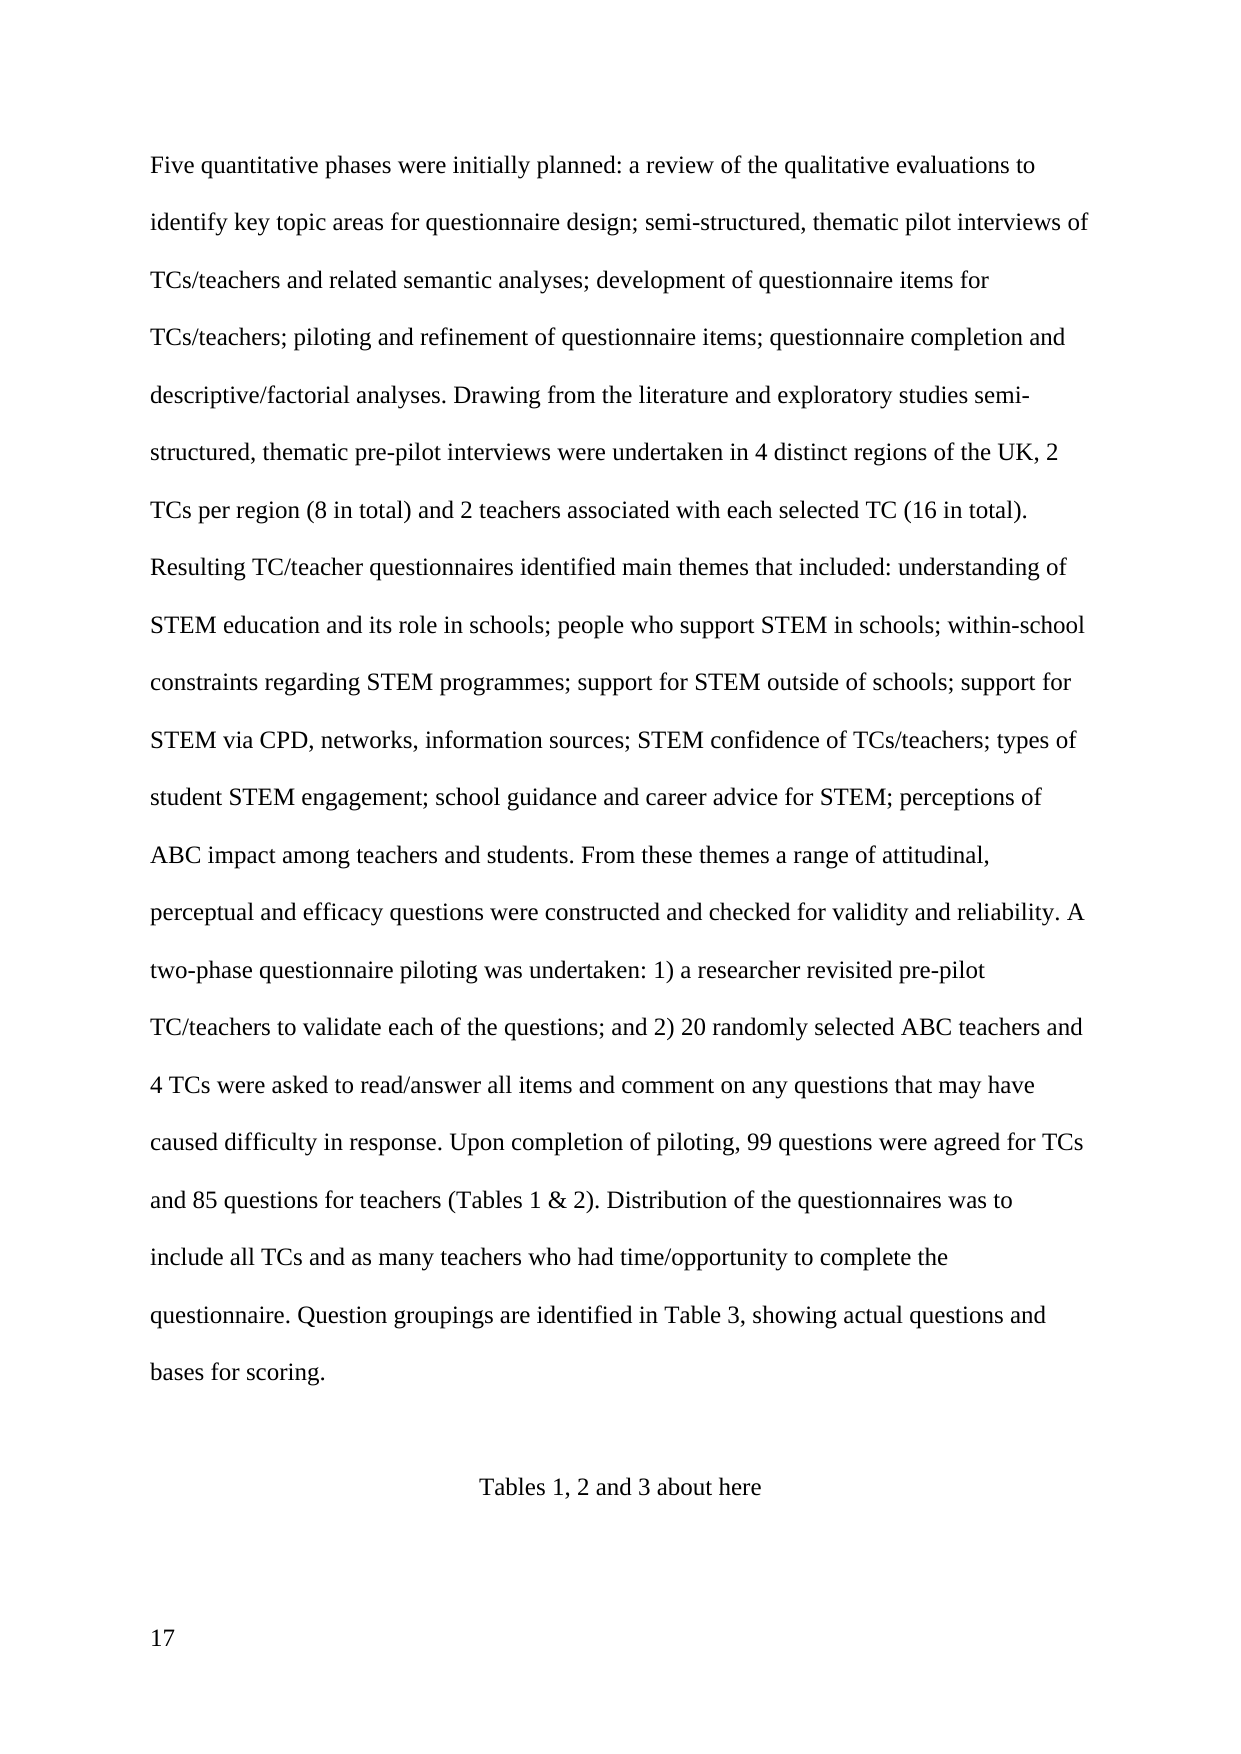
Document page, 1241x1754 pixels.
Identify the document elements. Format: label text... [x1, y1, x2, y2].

text Five quantitative phases were initially planned: a review of the qualitative evaluations to identify key topic areas for questionnaire design; semi-structured, thematic pilot interviews of TCs/teachers and related semantic analyses; development of questionnaire items for TCs/teachers; piloting and refinement of questionnaire items; questionnaire completion and descriptive/factorial analyses. Drawing from the literature and exploratory studies semi-structured, thematic pre-pilot interviews were undertaken in 4 distinct regions of the UK, 2 TCs per region (8 in total) and 2 teachers associated with each selected TC (16 in total). Resulting TC/teacher questionnaires identified main themes that included: understanding of STEM education and its role in schools; people who support STEM in schools; within-school constraints regarding STEM programmes; support for STEM outside of schools; support for STEM via CPD, networks, information sources; STEM confidence of TCs/teachers; types of student STEM engagement; school guidance and career advice for STEM; perceptions of ABC impact among teachers and students. From these themes a range of attitudinal, perceptual and efficacy questions were constructed and checked for validity and reliability. A two-phase questionnaire piloting was undertaken: 1) a researcher revisited pre-pilot TC/teachers to validate each of the questions; and 2) 20 randomly selected ABC teachers and 4 TCs were asked to read/answer all items and comment on any questions that may have caused difficulty in response. Upon completion of piloting, 99 questions were agreed for TCs and 85 questions for teachers (Tables 1 & 2). Distribution of the questionnaires was to include all TCs and as many teachers who had time/opportunity to complete the questionnaire. Question groupings are identified in Table 3, showing actual questions and bases for scoring. [150, 150, 1090, 1386]
text Tables 1, 2 and 3 about here [150, 1472, 1090, 1501]
